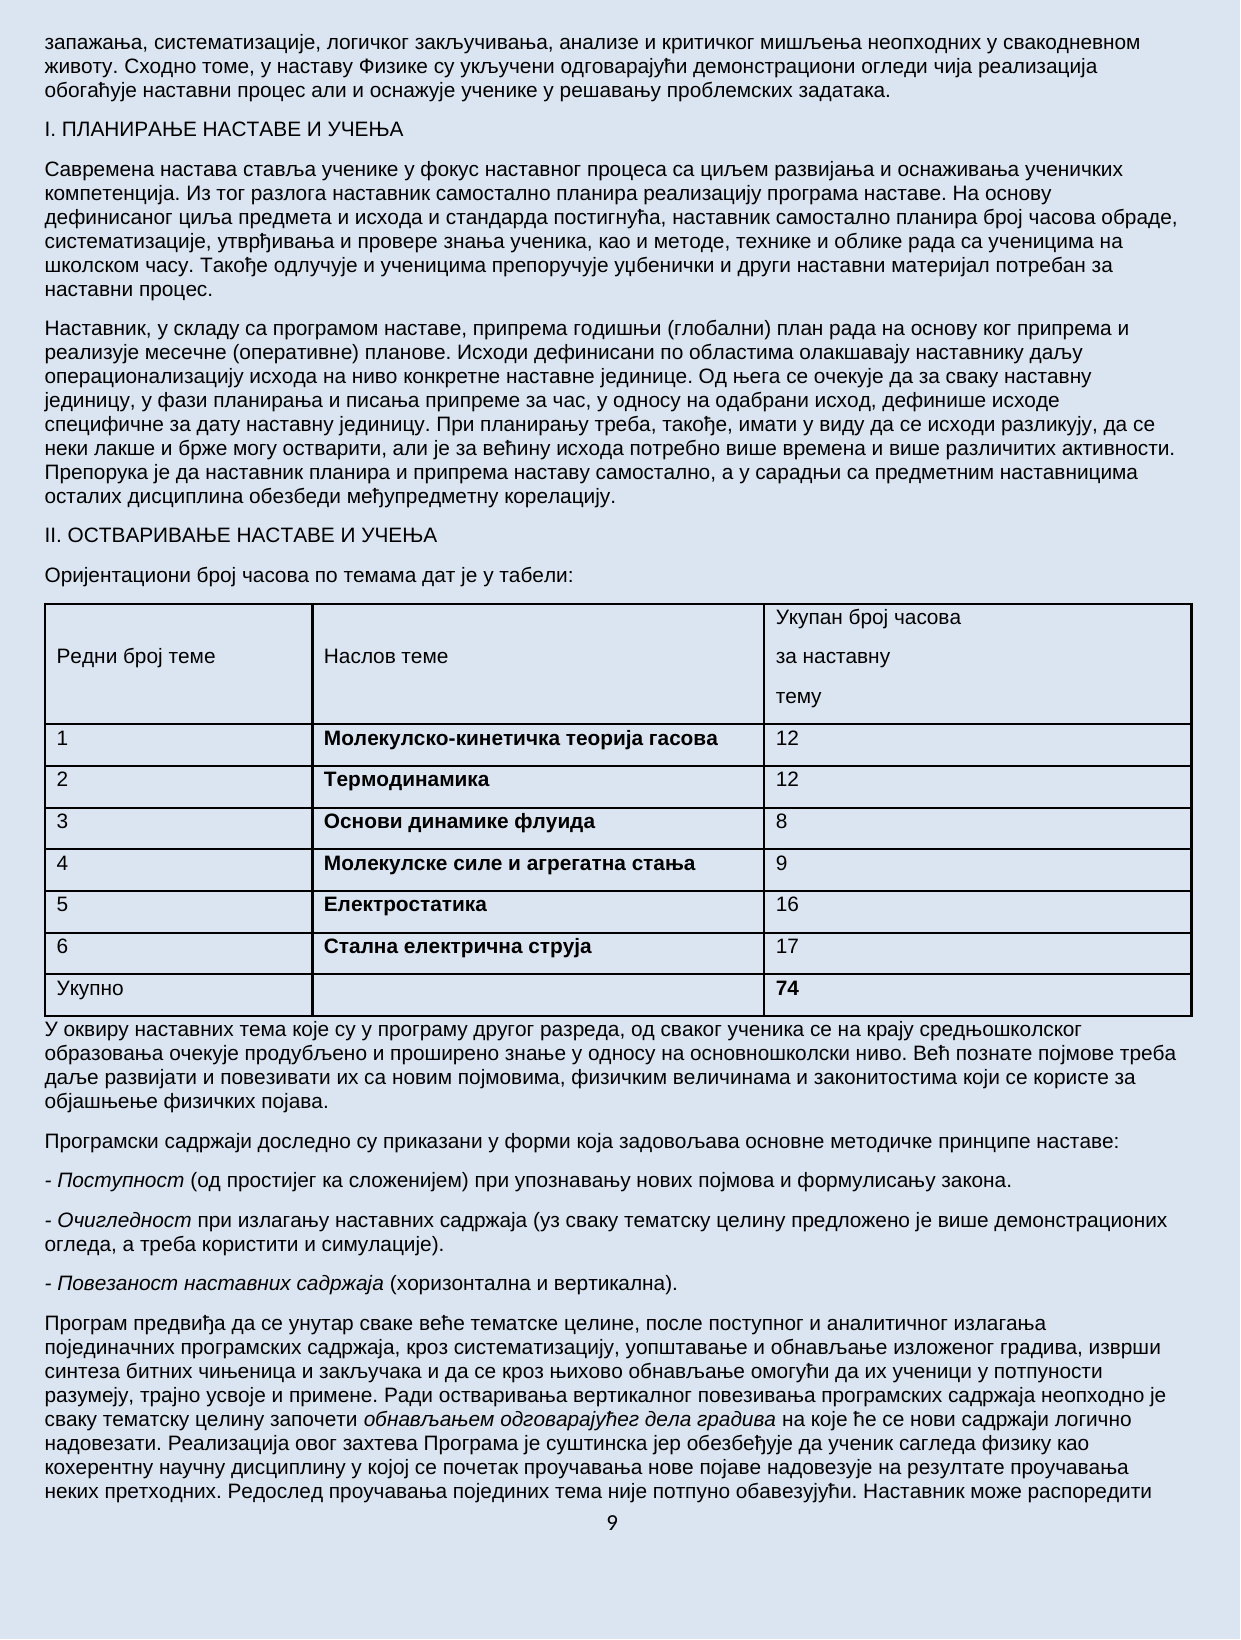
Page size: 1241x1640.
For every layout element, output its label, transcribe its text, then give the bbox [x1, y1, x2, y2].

text - Очигледност при излагању наставних садржаја (уз сваку тематску целину предложено је више демонстрационих огледа, а треба користити и симулације). [44, 1208, 1180, 1256]
table_cell [314, 975, 763, 1015]
table_cell 3 [46, 809, 311, 848]
table_header Редни број теме [46, 605, 311, 723]
table_cell 5 [46, 892, 311, 932]
table_cell Електростатика [314, 892, 763, 932]
text - Повезаност наставних садржаја (хоризонтална и вертикална). [44, 1271, 1180, 1295]
table_cell 16 [765, 892, 1190, 932]
text Програмски садржаји доследно су приказани у форми која задовољава основне методичке принципе наставе: [44, 1128, 1180, 1152]
table_cell 4 [46, 850, 311, 890]
text - Поступност (од простијег ка сложенијем) при упознавању нових појмова и формулисању закона. [44, 1168, 1180, 1192]
table_header Укупан број часова за наставну тему [765, 605, 1190, 723]
text Наставник, у складу са програмом наставе, припрема годишњи (глобални) план рада на основу ког припрема и реализује месечне (оперативне) планове. Исходи дефинисани по областима олакшавају наставнику даљу операционализацију исхода на ниво конкретне наставне јединице. Од њега се очекује да за сваку наставну јединицу, у фази планирања и писања припреме за час, у односу на одабрани исход, дефинише исходе специфичне за дату наставну јединицу. При планирању треба, такође, имати у виду да се исходи разликују, да се неки лакше и брже могу остварити, али је за већину исхода потребно више времена и више различитих активности. Препорука је да наставник планира и припрема наставу самостално, а у сарадњи са предметним наставницима осталих дисциплина обезбеди међупредметну корелацију. [44, 316, 1180, 508]
table_cell 17 [765, 934, 1190, 973]
text I. ПЛАНИРАЊЕ НАСТАВЕ И УЧЕЊА [44, 117, 1180, 141]
text У оквиру наставних тема које су у програму другог разреда, од сваког ученика се на крају средњошколског образовања очекује продубљено и проширено знање у односу на основношколски ниво. Већ познате појмове треба даље развијати и повезивати их са новим појмовима, физичким величинама и законитостима који се користе за објашњење физичких појава. [44, 1017, 1180, 1113]
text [44, 1311, 1180, 1502]
table_cell Стална електрична струја [314, 934, 763, 973]
table_cell Молекулско-кинетичка теорија гасова [314, 725, 763, 765]
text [44, 29, 1180, 101]
table_cell Укупно [46, 975, 311, 1015]
table_cell 12 [765, 725, 1190, 765]
table_cell 74 [765, 975, 1190, 1015]
table_header Наслов теме [314, 605, 763, 723]
table_cell 2 [46, 767, 311, 807]
text II. ОСТВАРИВАЊЕ НАСТАВЕ И УЧЕЊА [44, 523, 1180, 547]
table_cell 9 [765, 850, 1190, 890]
table_cell Основи динамике флуида [314, 809, 763, 848]
table_cell 12 [765, 767, 1190, 807]
table_cell 8 [765, 809, 1190, 848]
text Савремена настава ставља ученике у фокус наставног процеса са циљем развијања и оснаживања ученичких компетенција. Из тог разлога наставник самостално планира реализацију програма наставе. На основу дефинисаног циља предмета и исхода и стандарда постигнућа, наставник самостално планира број часова обраде, систематизације, утврђивања и провере знања ученика, као и методе, технике и облике рада са ученицима на школском часу. Такође одлучује и ученицима препоручује уџбенички и други наставни материјал потребан за наставни процес. [44, 157, 1180, 300]
table_cell 1 [46, 725, 311, 765]
table_cell Термодинамика [314, 767, 763, 807]
table_cell 6 [46, 934, 311, 973]
text Оријентациони број часова по темама дат је у табели: [44, 563, 1180, 587]
table_cell Молекулске силе и агрегатна стања [314, 850, 763, 890]
